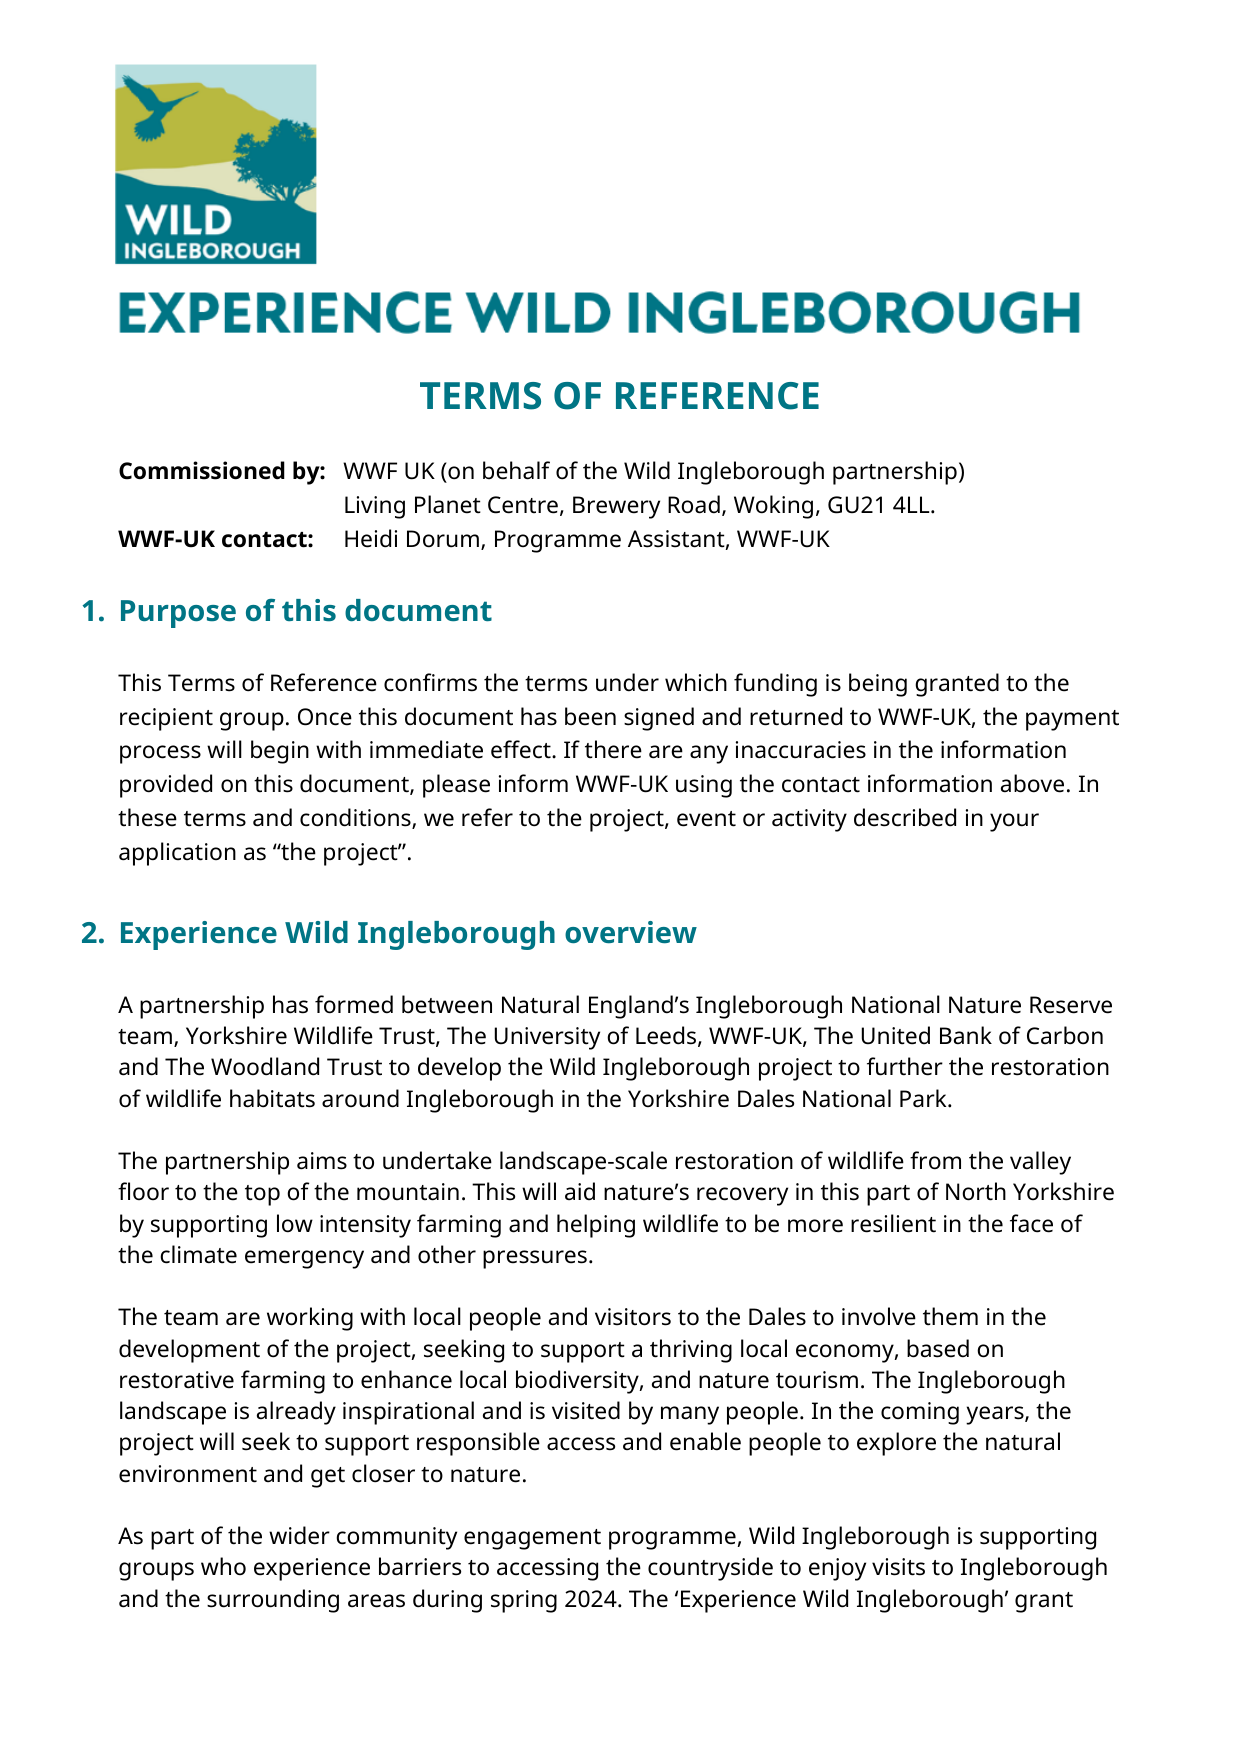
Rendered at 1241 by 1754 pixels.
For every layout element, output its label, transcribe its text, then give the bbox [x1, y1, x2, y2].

list Purpose of this document [81, 590, 1122, 630]
text This Terms of Reference confirms the terms under which funding is being granted to the recipient group. Once this document has been signed and returned to WWF-UK, the payment process will begin with immediate effect. If there are any inaccuracies in the information provided on this document, please inform WWF-UK using the contact information above. In these terms and conditions, we refer to the project, event or activity described in your application as “the project”. [118, 667, 1122, 867]
list Commissioned by: WWF UK (on behalf of the Wild Ingleborough partnership) [118, 455, 1122, 487]
text TERMS OF REFERENCE [118, 369, 1122, 421]
text The team are working with local people and visitors to the Dales to involve them in the development of the project, seeking to support a thriving local economy, based on restorative farming to enhance local biodiversity, and nature tourism. The Ingleborough landscape is already inspirational and is visited by many people. In the coming years, the project will seek to support responsible access and enable people to explore the natural environment and get closer to nature. [118, 1301, 1122, 1489]
text The partnership aims to undertake landscape-scale restoration of wildlife from the valley floor to the top of the mountain. This will aid nature’s recovery in this part of North Yorkshire by supporting low intensity farming and helping wildlife to be more resilient in the face of the climate emergency and other pressures. [118, 1145, 1122, 1270]
picture [1, 0, 1241, 351]
text A partnership has formed between Natural England’s Ingleborough National Nature Reserve team, Yorkshire Wildlife Trust, The University of Leeds, WWF-UK, The United Bank of Carbon and The Woodland Trust to develop the Wild Ingleborough project to further the restoration of wildlife habitats around Ingleborough in the Yorkshire Dales National Park. [118, 989, 1122, 1114]
list Experience Wild Ingleborough overview [81, 912, 1122, 952]
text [118, 1520, 1122, 1614]
list Living Planet Centre, Brewery Road, Woking, GU21 4LL. [268, 489, 1122, 520]
list WWF-UK contact: Heidi Dorum, Programme Assistant, WWF-UK [118, 523, 1122, 554]
